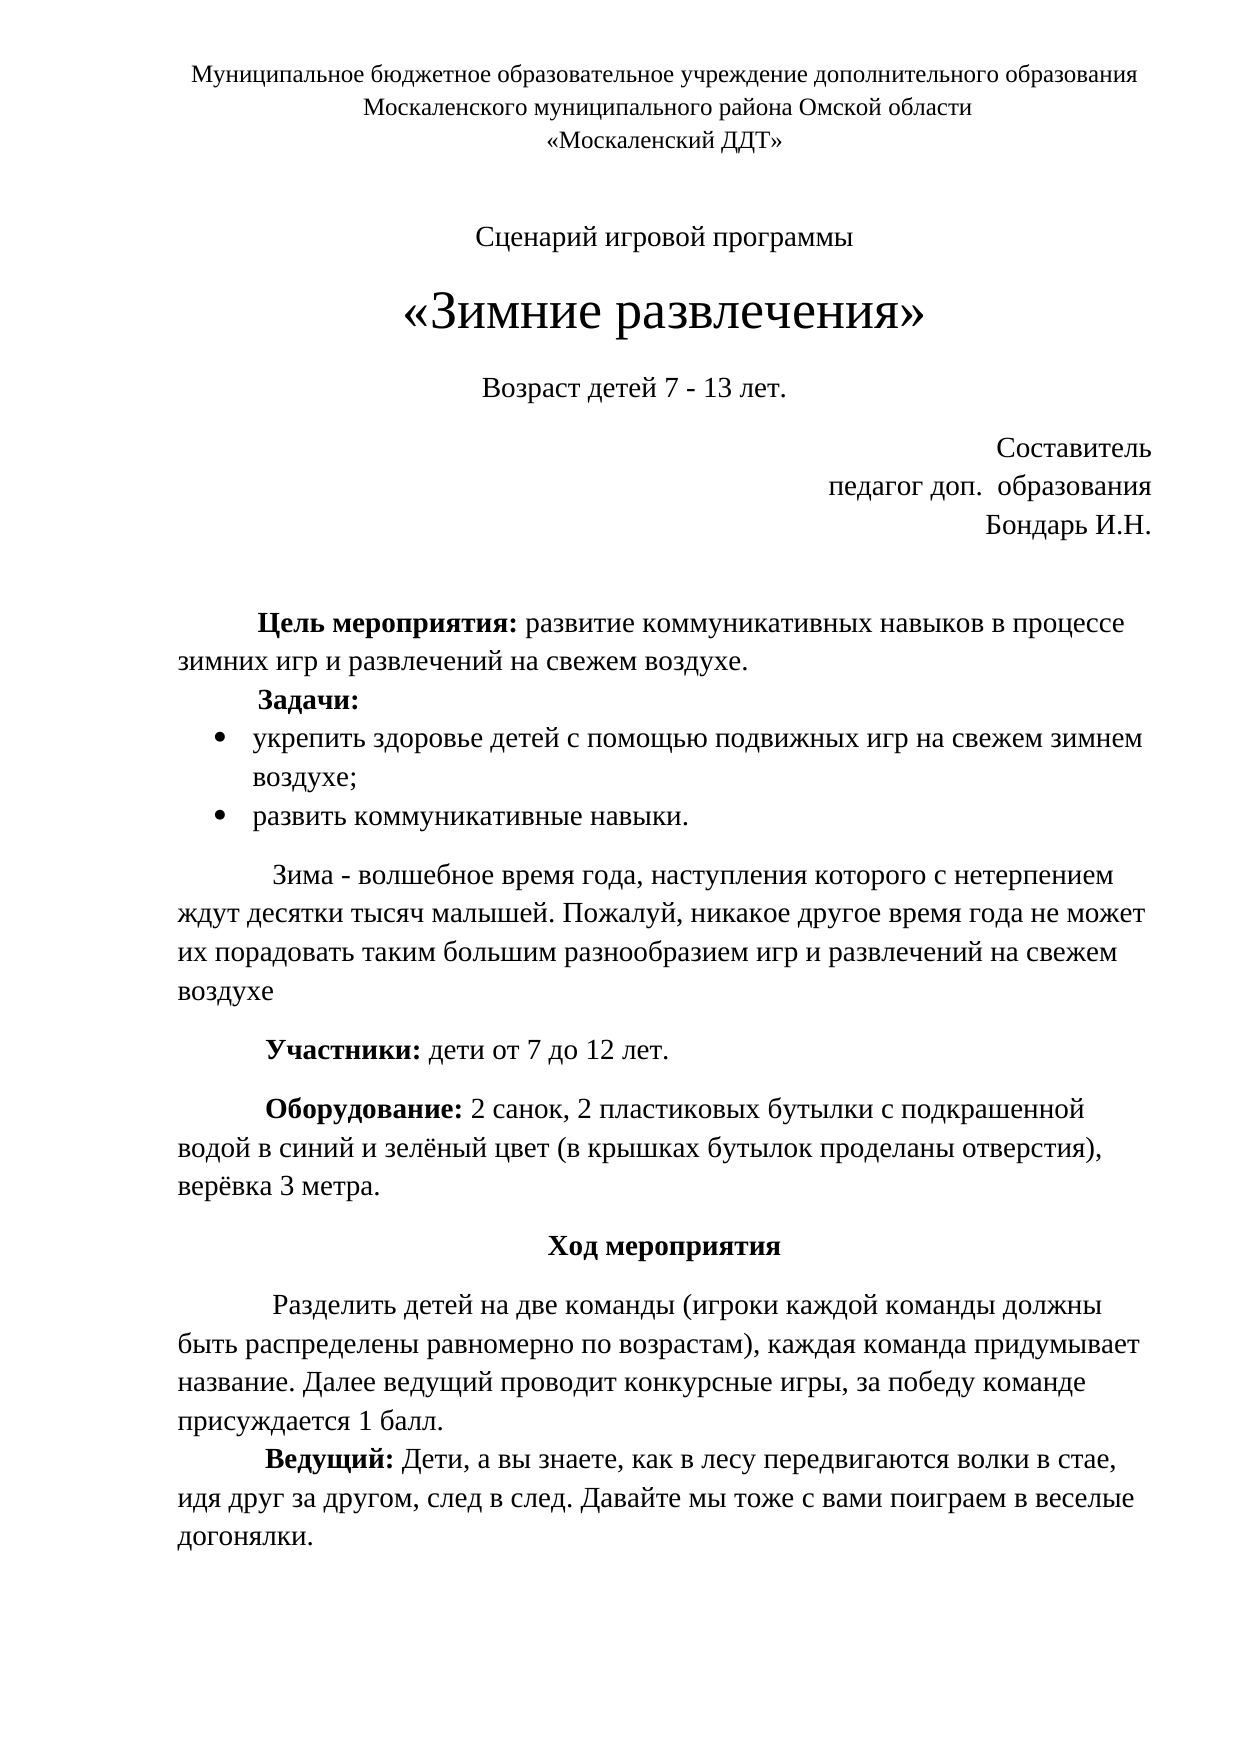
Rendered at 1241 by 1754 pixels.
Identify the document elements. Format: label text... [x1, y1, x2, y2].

text «Зимние развлечения» [177, 278, 1152, 340]
text Составитель [177, 430, 1152, 463]
text Бондарь И.Н. [177, 507, 1152, 540]
text Возраст детей 7 - 13 лет. [117, 370, 1152, 404]
text Задачи: [177, 682, 1152, 715]
list укрепить здоровье детей с помощью подвижных игр на свежем зимнем воздухе; [215, 720, 1152, 793]
text Оборудование: 2 санок, 2 пластиковых бутылки с подкрашенной водой в синий и зелёный цвет (в крышках бутылок проделаны отверстия), верёвка 3 метра. [177, 1091, 1152, 1202]
text Разделить детей на две команды (игроки каждой команды должны быть распределены равномерно по возрастам), каждая команда придумывает название. Далее ведущий проводит конкурсные игры, за победу команде присуждается 1 балл. [177, 1287, 1152, 1436]
text Цель мероприятия: развитие коммуникативных навыков в процессе зимних игр и развлечений на свежем воздухе. [177, 605, 1152, 677]
text «Москаленский ДДТ» [177, 125, 1152, 154]
text Муниципальное бюджетное образовательное учреждение дополнительного образования [177, 59, 1152, 88]
text Москаленского муниципального района Омской области [177, 92, 1152, 121]
text Зима - волшебное время года, наступления которого с нетерпением ждут десятки тысяч малышей. Пожалуй, никакое другое время года не может их порадовать таким большим разнообразием игр и развлечений на свежем воздухе [177, 857, 1152, 1006]
text Ведущий: Дети, а вы знаете, как в лесу передвигаются волки в стае, идя друг за другом, след в след. Давайте мы тоже с вами поиграем в веселые догонялки. [177, 1441, 1152, 1552]
text Участники: дети от 7 до 12 лет. [177, 1032, 1152, 1066]
list развить коммуникативные навыки. [215, 798, 1152, 831]
text Ход мероприятия [177, 1228, 1152, 1261]
text Сценарий игровой программы [177, 219, 1152, 252]
text педагог доп. образования [177, 468, 1152, 502]
